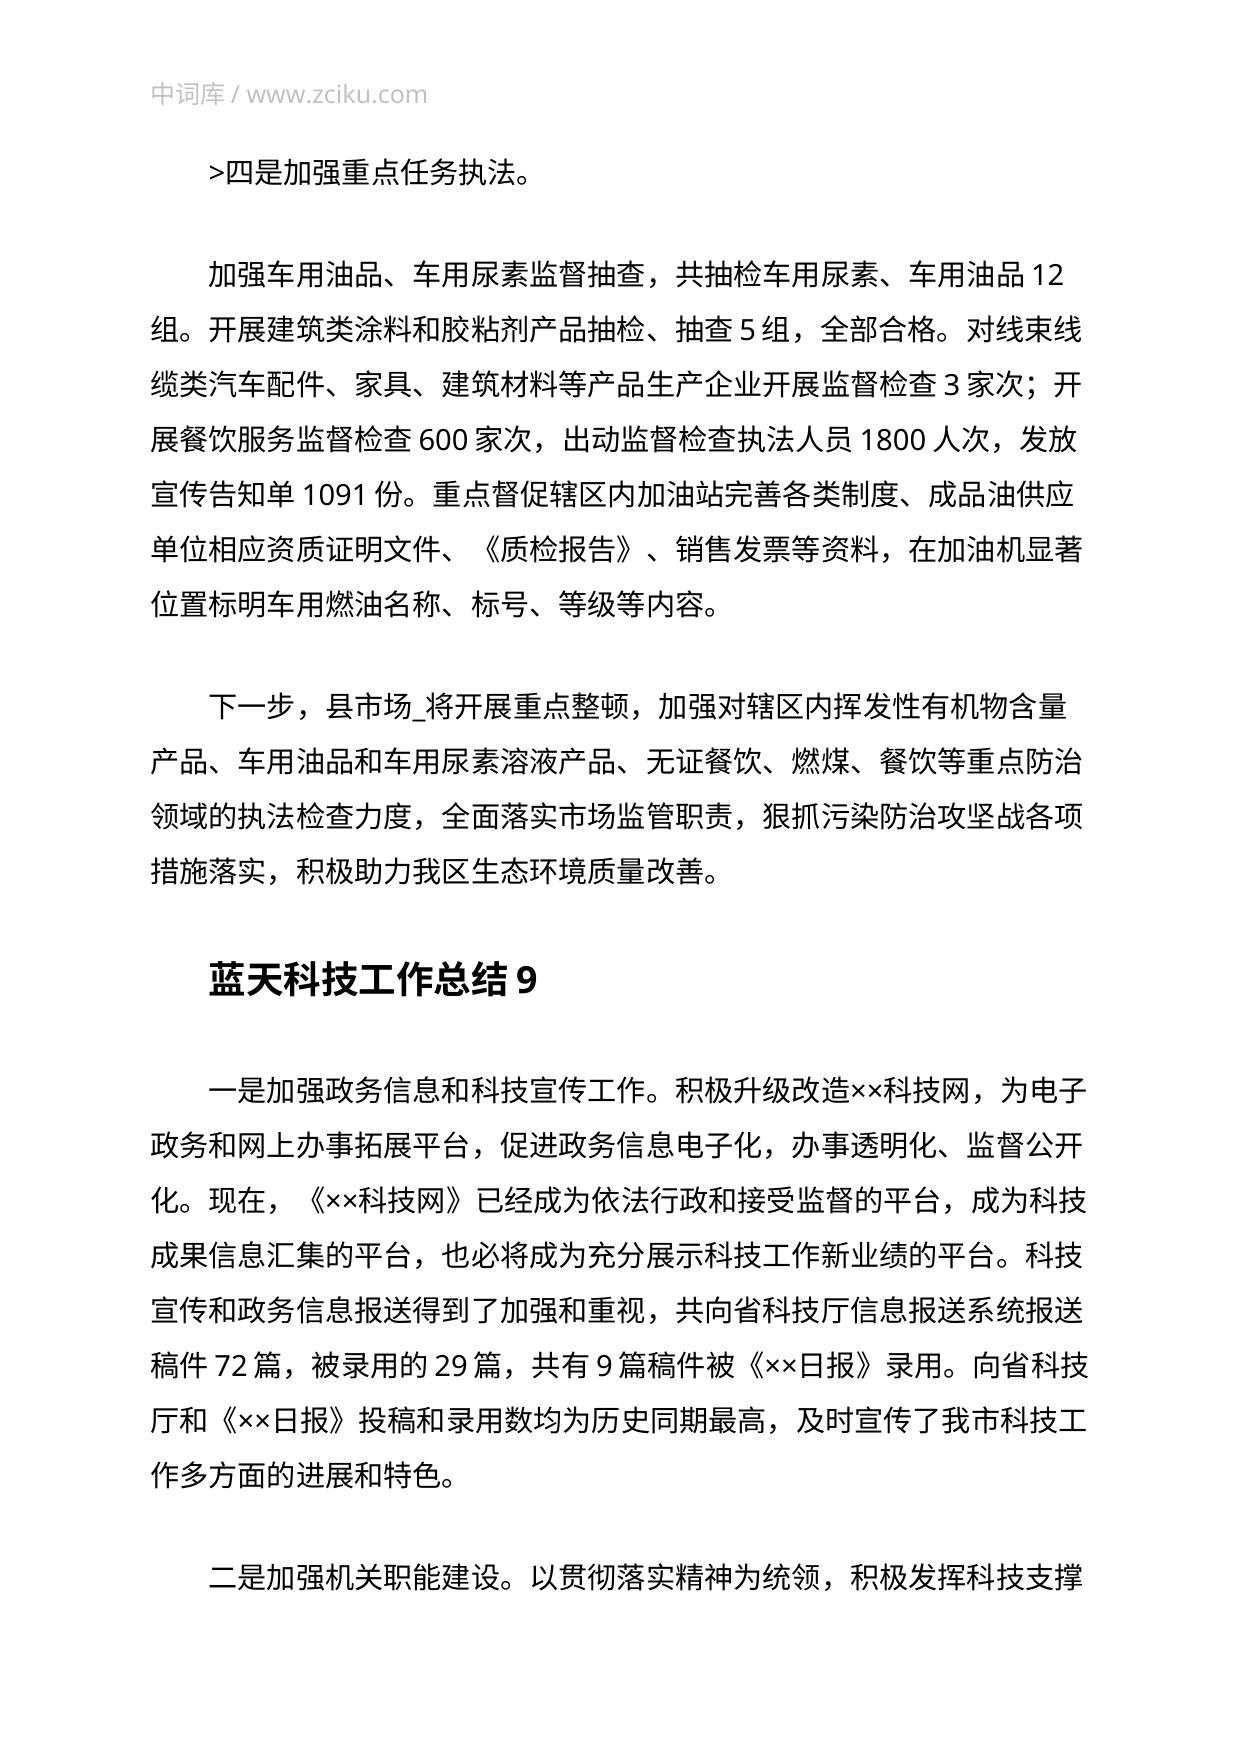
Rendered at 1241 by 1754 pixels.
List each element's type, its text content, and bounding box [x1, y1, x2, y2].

text 下一步，县市场_将开展重点整顿，加强对辖区内挥发性有机物含量产品、车用油品和车用尿素溶液产品、无证餐饮、燃煤、餐饮等重点防治领域的执法检查力度，全面落实市场监管职责，狠抓污染防治攻坚战各项措施落实，积极助力我区生态环境质量改善。 [150, 684, 1090, 891]
text 蓝天科技工作总结9 [150, 950, 1090, 1005]
text 加强车用油品、车用尿素监督抽查，共抽检车用尿素、车用油品12组。开展建筑类涂料和胶粘剂产品抽检、抽查5组，全部合格。对线束线缆类汽车配件、家具、建筑材料等产品生产企业开展监督检查3家次；开展餐饮服务监督检查600家次，出动监督检查执法人员1800人次，发放宣传告知单1091份。重点督促辖区内加油站完善各类制度、成品油供应单位相应资质证明文件、《质检报告》、销售发票等资料，在加油机显著位置标明车用燃油名称、标号、等级等内容。 [150, 252, 1090, 624]
text >四是加强重点任务执法。 [150, 150, 1090, 192]
text 一是加强政务信息和科技宣传工作。积极升级改造××科技网，为电子政务和网上办事拓展平台，促进政务信息电子化，办事透明化、监督公开化。现在，《××科技网》已经成为依法行政和接受监督的平台，成为科技成果信息汇集的平台，也必将成为充分展示科技工作新业绩的平台。科技宣传和政务信息报送得到了加强和重视，共向省科技厅信息报送系统报送稿件72篇，被录用的29篇，共有9篇稿件被《××日报》录用。向省科技厅和《××日报》投稿和录用数均为历史同期最高，及时宣传了我市科技工作多方面的进展和特色。 [150, 1068, 1090, 1495]
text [150, 1554, 1090, 1597]
